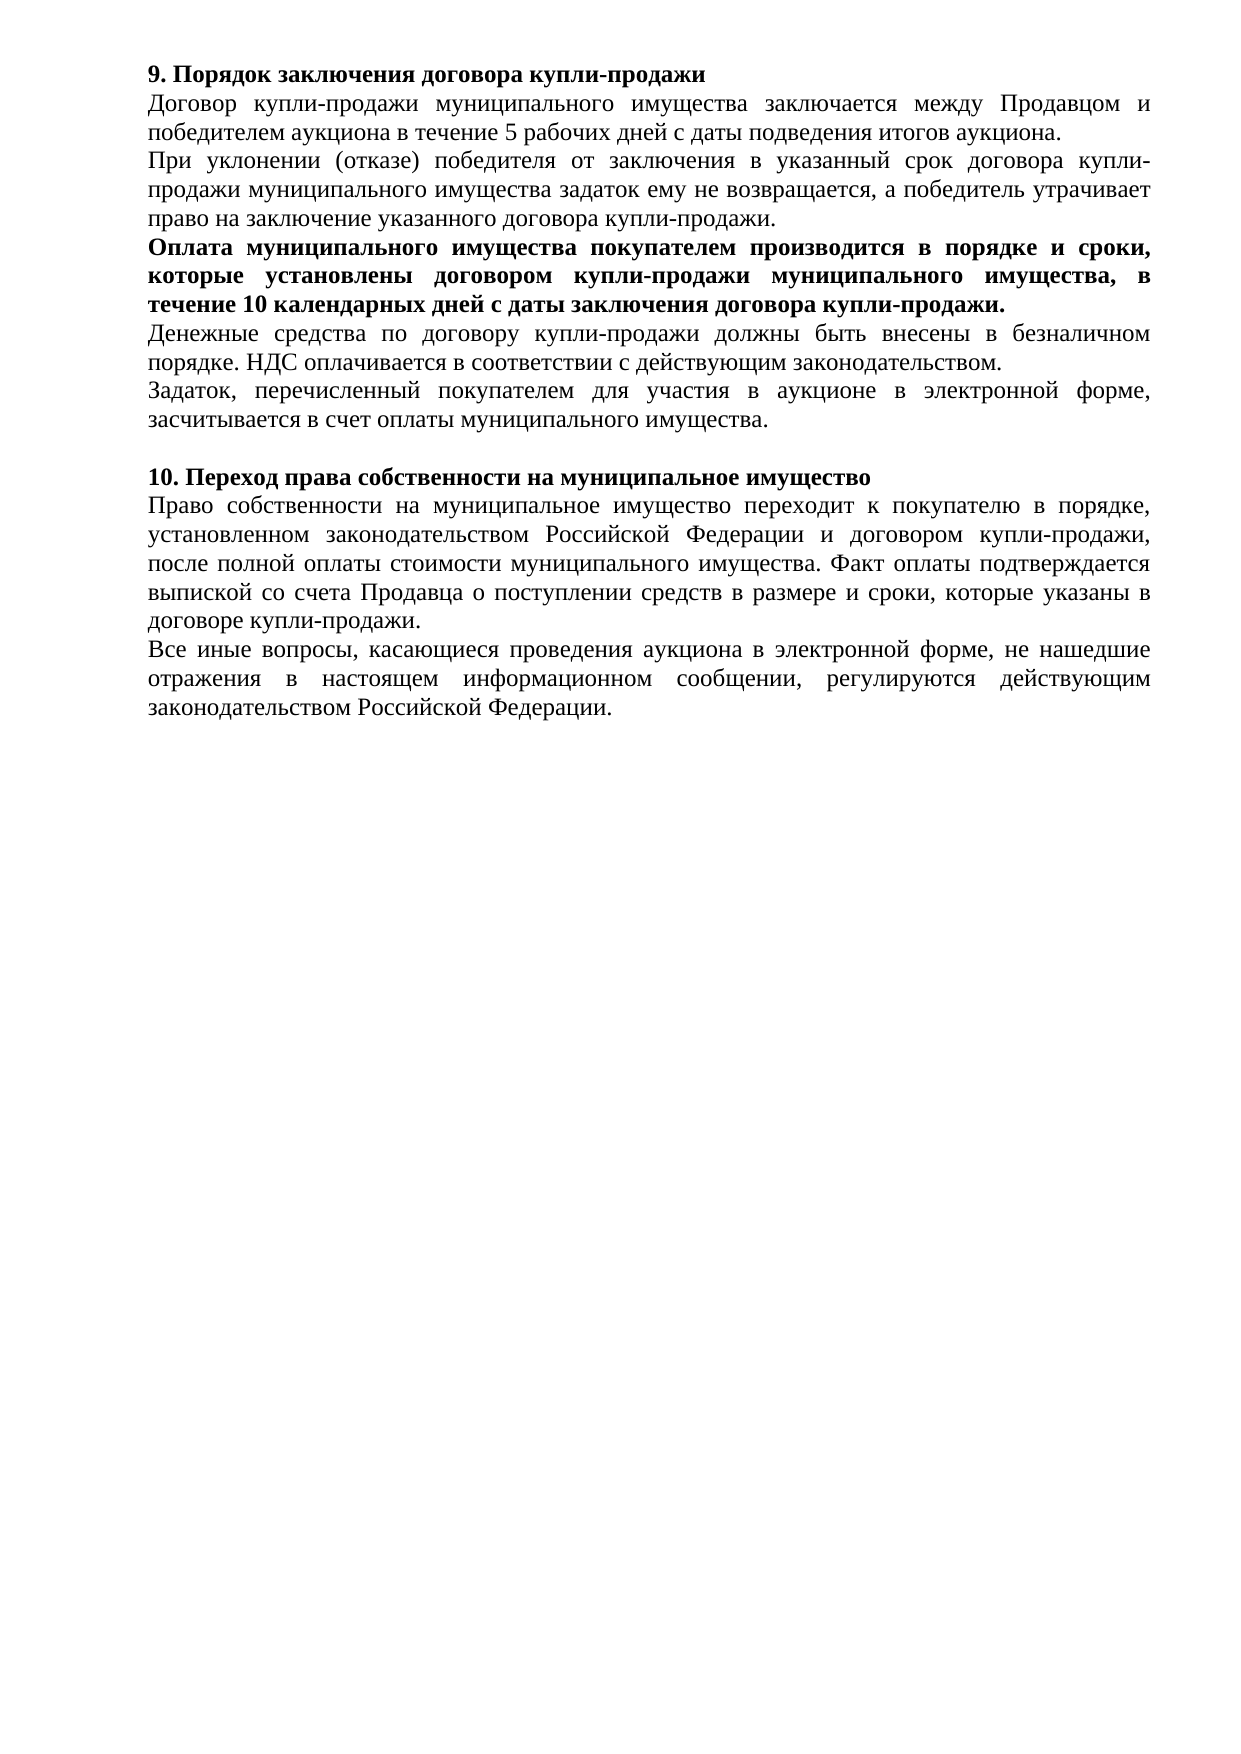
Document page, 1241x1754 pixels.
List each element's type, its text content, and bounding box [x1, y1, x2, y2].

text Оплата муниципального имущества покупателем производится в порядке и сроки, которые установлены договором купли-продажи муниципального имущества, в течение 10 календарных дней с даты заключения договора купли-продажи. [148, 232, 1152, 318]
text Право собственности на муниципальное имущество переходит к покупателю в порядке, установленном законодательством Российской Федерации и договором купли-продажи, после полной оплаты стоимости муниципального имущества. Факт оплаты подтверждается выпиской со счета Продавца о поступлении средств в размере и сроки, которые указаны в договоре купли-продажи. [148, 490, 1152, 634]
text 10. Переход права собственности на муниципальное имущество [148, 462, 1152, 490]
text Все иные вопросы, касающиеся проведения аукциона в электронной форме, не нашедшие отражения в настоящем информационном сообщении, регулируются действующим законодательством Российской Федерации. [148, 634, 1152, 720]
text 9. Порядок заключения договора купли-продажи [148, 59, 1152, 88]
text При уклонении (отказе) победителя от заключения в указанный срок договора купли-продажи муниципального имущества задаток ему не возвращается, а победитель утрачивает право на заключение указанного договора купли-продажи. [148, 145, 1152, 232]
text Денежные средства по договору купли-продажи должны быть внесены в безналичном порядке. НДС оплачивается в соответствии с действующим законодательством. [148, 318, 1152, 375]
text Задаток, перечисленный покупателем для участия в аукционе в электронной форме, засчитывается в счет оплаты муниципального имущества. [148, 375, 1152, 433]
text Договор купли-продажи муниципального имущества заключается между Продавцом и победителем аукциона в течение 5 рабочих дней с даты подведения итогов аукциона. [148, 88, 1152, 145]
